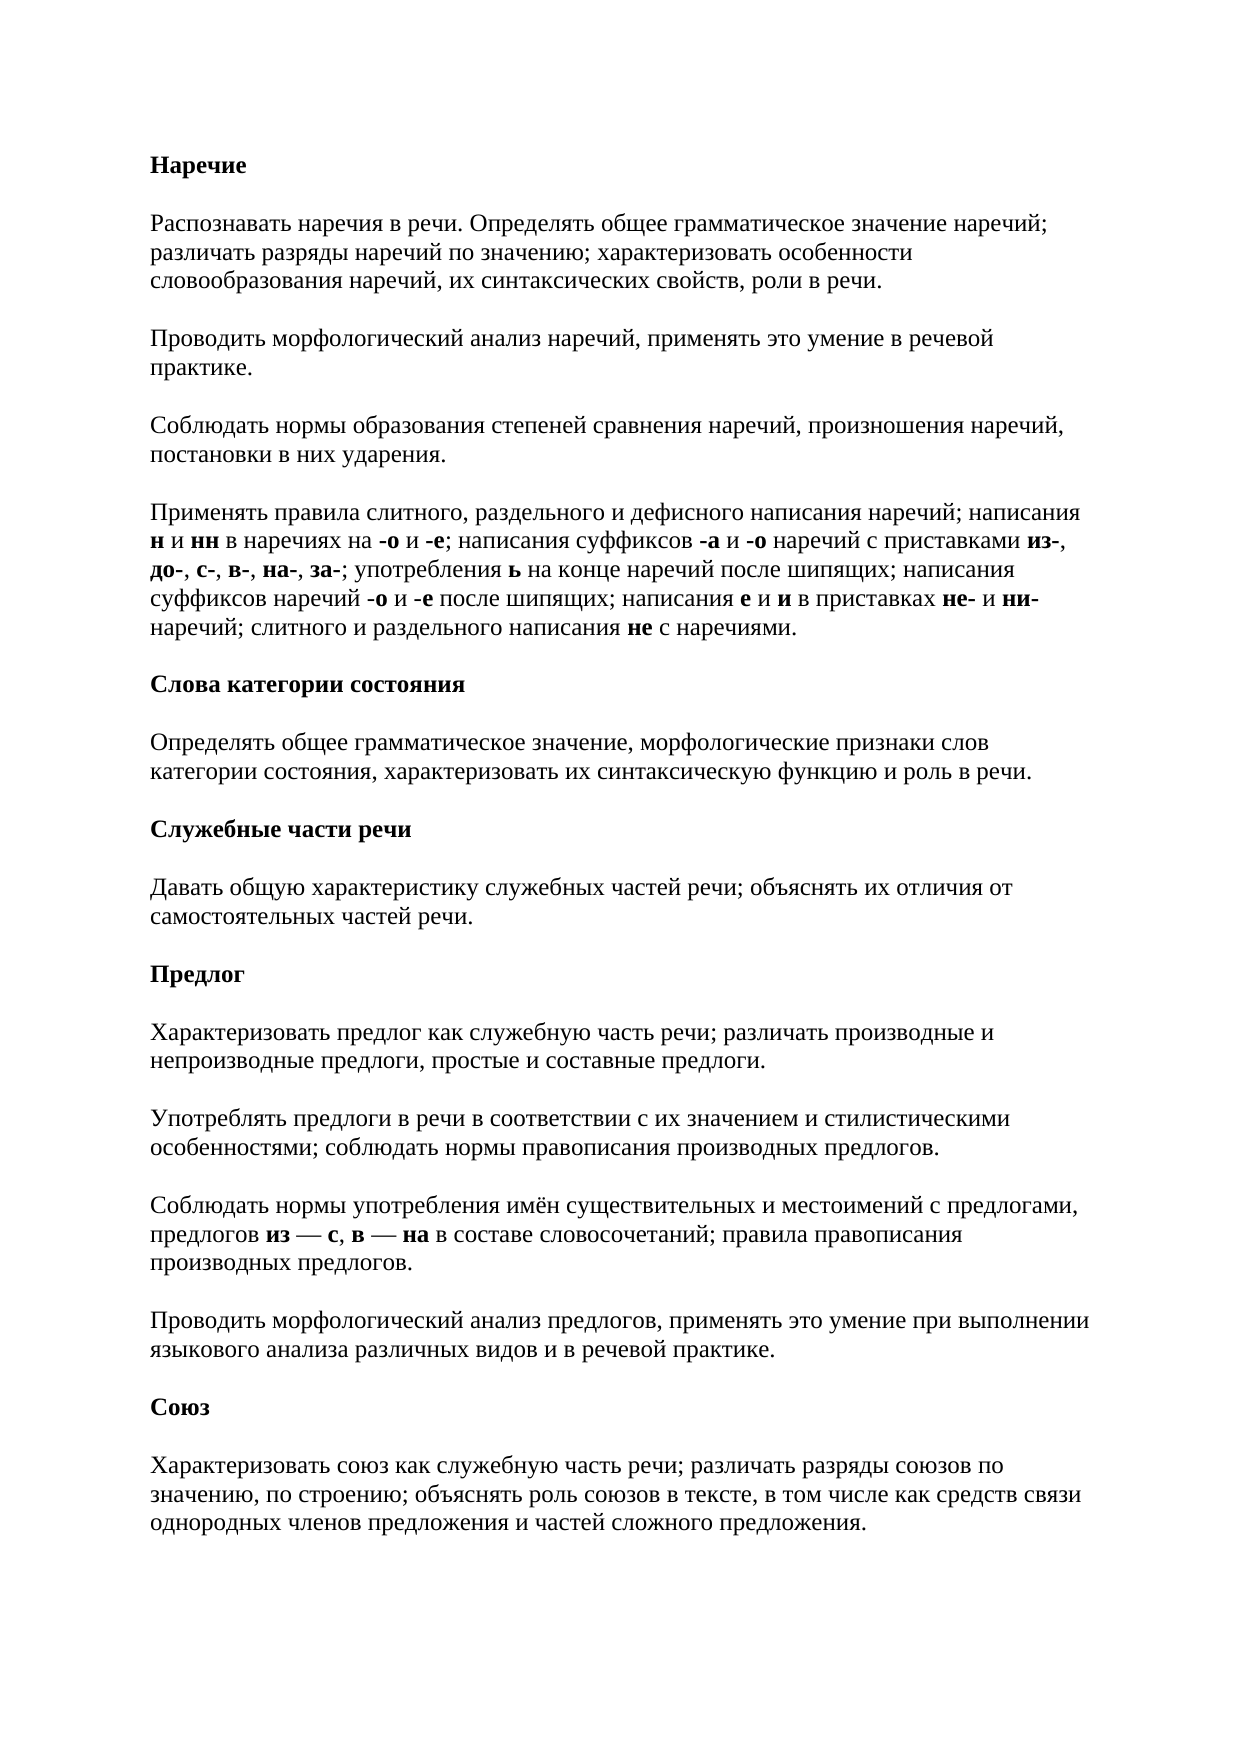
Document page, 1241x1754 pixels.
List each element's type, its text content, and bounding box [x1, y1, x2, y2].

text Проводить морфологический анализ наречий, применять это умение в речевой практике. [150, 323, 1090, 381]
text Характеризовать предлог как служебную часть речи; различать производные и непроизводные предлоги, простые и составные предлоги. [150, 1017, 1090, 1074]
text Союз [150, 1392, 1090, 1421]
text Слова категории состояния [150, 669, 1090, 698]
text Проводить морфологический анализ предлогов, применять это умение при выполнении языкового анализа различных видов и в речевой практике. [150, 1305, 1090, 1363]
text Применять правила слитного, раздельного и дефисного написания наречий; написания н и нн в наречиях на -о и -е; написания суффиксов -а и -о наречий с приставками из-, до-, с-, в-, на-, за-; употребления ь на конце наречий после шипящих; написания суффиксов наречий -о и -е после шипящих; написания е и и в приставках не- и ни- наречий; слитного и раздельного написания не с наречиями. [150, 497, 1090, 640]
text Определять общее грамматическое значение, морфологические признаки слов категории состояния, характеризовать их синтаксическую функцию и роль в речи. [150, 727, 1090, 785]
text Предлог [150, 959, 1090, 987]
text Служебные части речи [150, 814, 1090, 843]
text Соблюдать нормы употребления имён существительных и местоимений с предлогами, предлогов из — с, в — на в составе словосочетаний; правила правописания производных предлогов. [150, 1190, 1090, 1276]
text Наречие [150, 150, 1090, 179]
text Давать общую характеристику служебных частей речи; объяснять их отличия от самостоятельных частей речи. [150, 872, 1090, 929]
text Употреблять предлоги в речи в соответствии с их значением и стилистическими особенностями; соблюдать нормы правописания производных предлогов. [150, 1103, 1090, 1161]
text Распознавать наречия в речи. Определять общее грамматическое значение наречий; различать разряды наречий по значению; характеризовать особенности словообразования наречий, их синтаксических свойств, роли в речи. [150, 208, 1090, 294]
text Соблюдать нормы образования степеней сравнения наречий, произношения наречий, постановки в них ударения. [150, 410, 1090, 467]
text Характеризовать союз как служебную часть речи; различать разряды союзов по значению, по строению; объяснять роль союзов в тексте, в том числе как средств связи однородных членов предложения и частей сложного предложения. [150, 1450, 1090, 1536]
